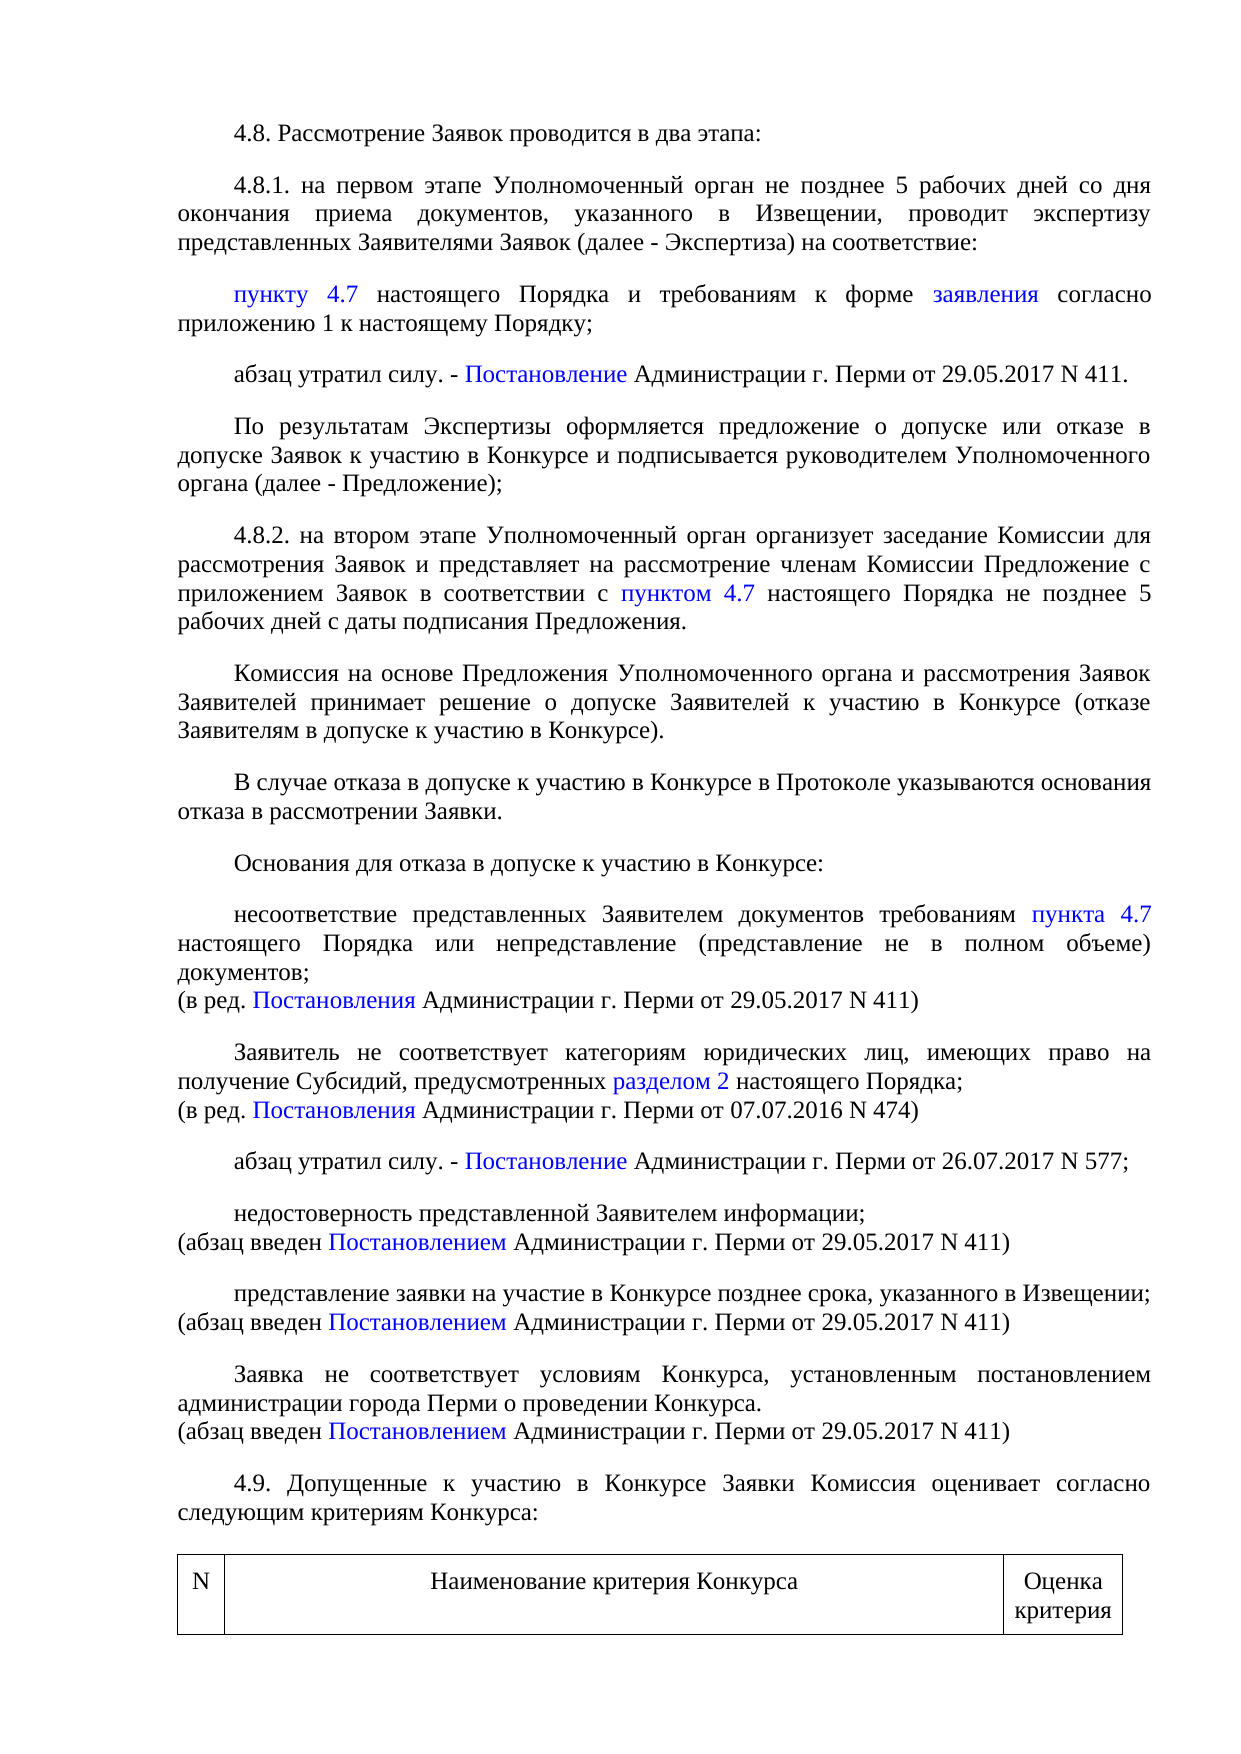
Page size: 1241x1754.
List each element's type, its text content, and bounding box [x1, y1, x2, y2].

text 4.8.2. на втором этапе Уполномоченный орган организует заседание Комиссии для рассмотрения Заявок и представляет на рассмотрение членам Комиссии Предложение с приложением Заявок в соответствии с пунктом 4.7 настоящего Порядка не позднее 5 рабочих дней с даты подписания Предложения. [177, 520, 1152, 635]
text пункту 4.7 настоящего Порядка и требованиям к форме заявления согласно приложению 1 к настоящему Порядку; [177, 279, 1152, 336]
text недостоверность представленной Заявителем информации; [177, 1198, 1152, 1227]
text (абзац введен Постановлением Администрации г. Перми от 29.05.2017 N 411) [177, 1227, 1152, 1256]
text абзац утратил силу. - Постановление Администрации г. Перми от 26.07.2017 N 577; [177, 1146, 1152, 1175]
text В случае отказа в допуске к участию в Конкурсе в Протоколе указываются основания отказа в рассмотрении Заявки. [177, 767, 1152, 825]
text (абзац введен Постановлением Администрации г. Перми от 29.05.2017 N 411) [177, 1307, 1152, 1336]
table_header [225, 1555, 1003, 1634]
text (в ред. Постановления Администрации г. Перми от 07.07.2016 N 474) [177, 1095, 1152, 1123]
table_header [1004, 1555, 1122, 1634]
text абзац утратил силу. - Постановление Администрации г. Перми от 29.05.2017 N 411. [177, 359, 1152, 388]
text По результатам Экспертизы оформляется предложение о допуске или отказе в допуске Заявок к участию в Конкурсе и подписывается руководителем Уполномоченного органа (далее - Предложение); [177, 411, 1152, 497]
table_header N [178, 1555, 224, 1634]
text Основания для отказа в допуске к участию в Конкурсе: [177, 848, 1152, 876]
text 4.9. Допущенные к участию в Конкурсе Заявки Комиссия оценивает согласно следующим критериям Конкурса: [177, 1468, 1152, 1526]
text 4.8.1. на первом этапе Уполномоченный орган не позднее 5 рабочих дней со дня окончания приема документов, указанного в Извещении, проводит экспертизу представленных Заявителями Заявок (далее - Экспертиза) на соответствие: [177, 170, 1152, 256]
text Комиссия на основе Предложения Уполномоченного органа и рассмотрения Заявок Заявителей принимает решение о допуске Заявителей к участию в Конкурсе (отказе Заявителям в допуске к участию в Конкурсе). [177, 658, 1152, 744]
text 4.8. Рассмотрение Заявок проводится в два этапа: [177, 118, 1152, 147]
text несоответствие представленных Заявителем документов требованиям пункта 4.7 настоящего Порядка или непредставление (представление не в полном объеме) документов; [177, 899, 1152, 986]
text Заявка не соответствует условиям Конкурса, установленным постановлением администрации города Перми о проведении Конкурса. [177, 1359, 1152, 1416]
text Заявитель не соответствует категориям юридических лиц, имеющих право на получение Субсидий, предусмотренных разделом 2 настоящего Порядка; [177, 1037, 1152, 1095]
text (абзац введен Постановлением Администрации г. Перми от 29.05.2017 N 411) [177, 1416, 1152, 1445]
text представление заявки на участие в Конкурсе позднее срока, указанного в Извещении; [177, 1278, 1152, 1307]
text (в ред. Постановления Администрации г. Перми от 29.05.2017 N 411) [177, 986, 1152, 1014]
